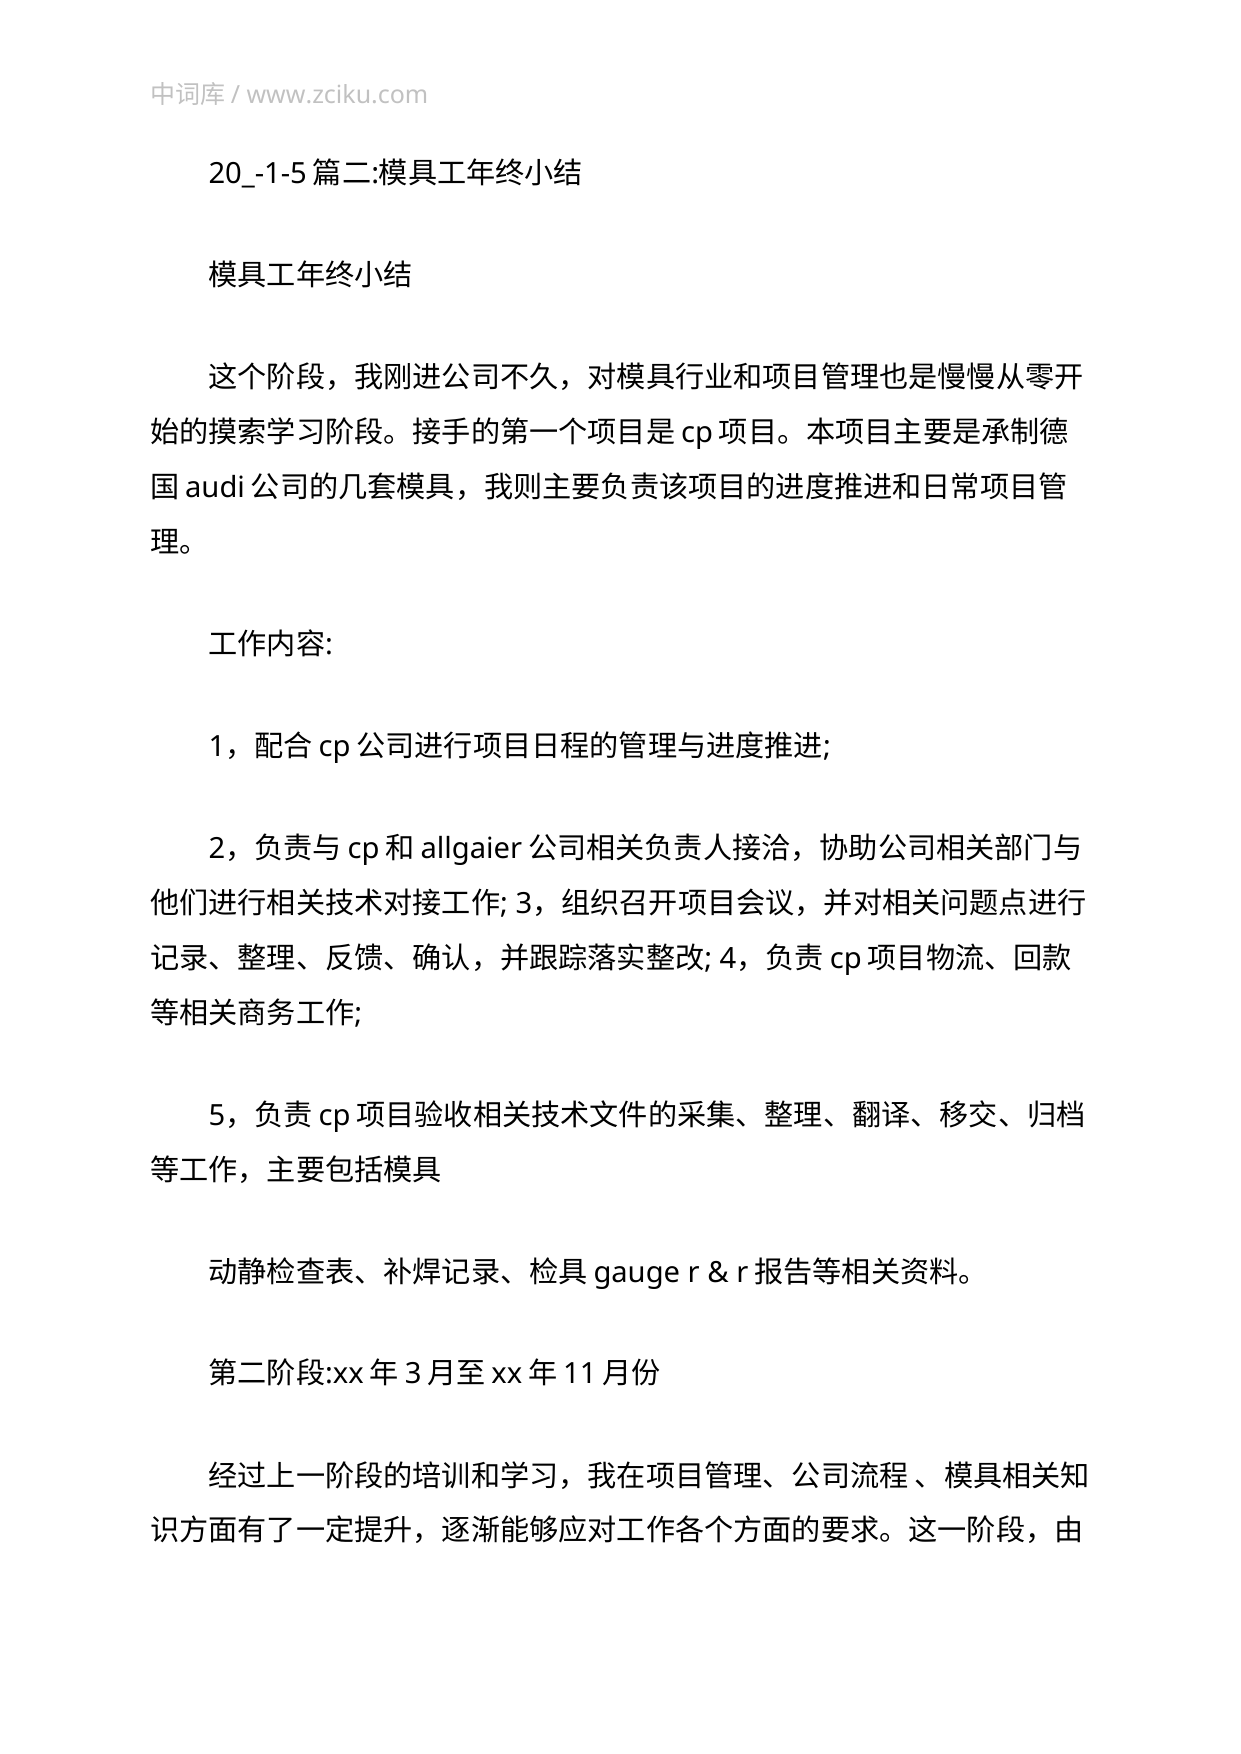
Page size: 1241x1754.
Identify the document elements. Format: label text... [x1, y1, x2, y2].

text 第二阶段:xx年3月至xx年11月份 [150, 1350, 1090, 1392]
text 2，负责与cp和allgaier公司相关负责人接洽，协助公司相关部门与他们进行相关技术对接工作; 3，组织召开项目会议，并对相关问题点进行记录、整理、反馈、确认，并跟踪落实整改; 4，负责cp项目物流、回款等相关商务工作; [150, 824, 1090, 1032]
text 这个阶段，我刚进公司不久，对模具行业和项目管理也是慢慢从零开始的摸索学习阶段。接手的第一个项目是cp项目。本项目主要是承制德国audi公司的几套模具，我则主要负责该项目的进度推进和日常项目管理。 [150, 354, 1090, 561]
text 1，配合cp公司进行项目日程的管理与进度推进; [150, 722, 1090, 765]
text 工作内容: [150, 620, 1090, 663]
text 动静检查表、补焊记录、检具gauge r & r报告等相关资料。 [150, 1248, 1090, 1291]
text 模具工年终小结 [150, 252, 1090, 294]
text 20_-1-5篇二:模具工年终小结 [150, 150, 1090, 192]
text 5，负责cp项目验收相关技术文件的采集、整理、翻译、移交、归档等工作，主要包括模具 [150, 1091, 1090, 1189]
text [150, 1452, 1090, 1549]
